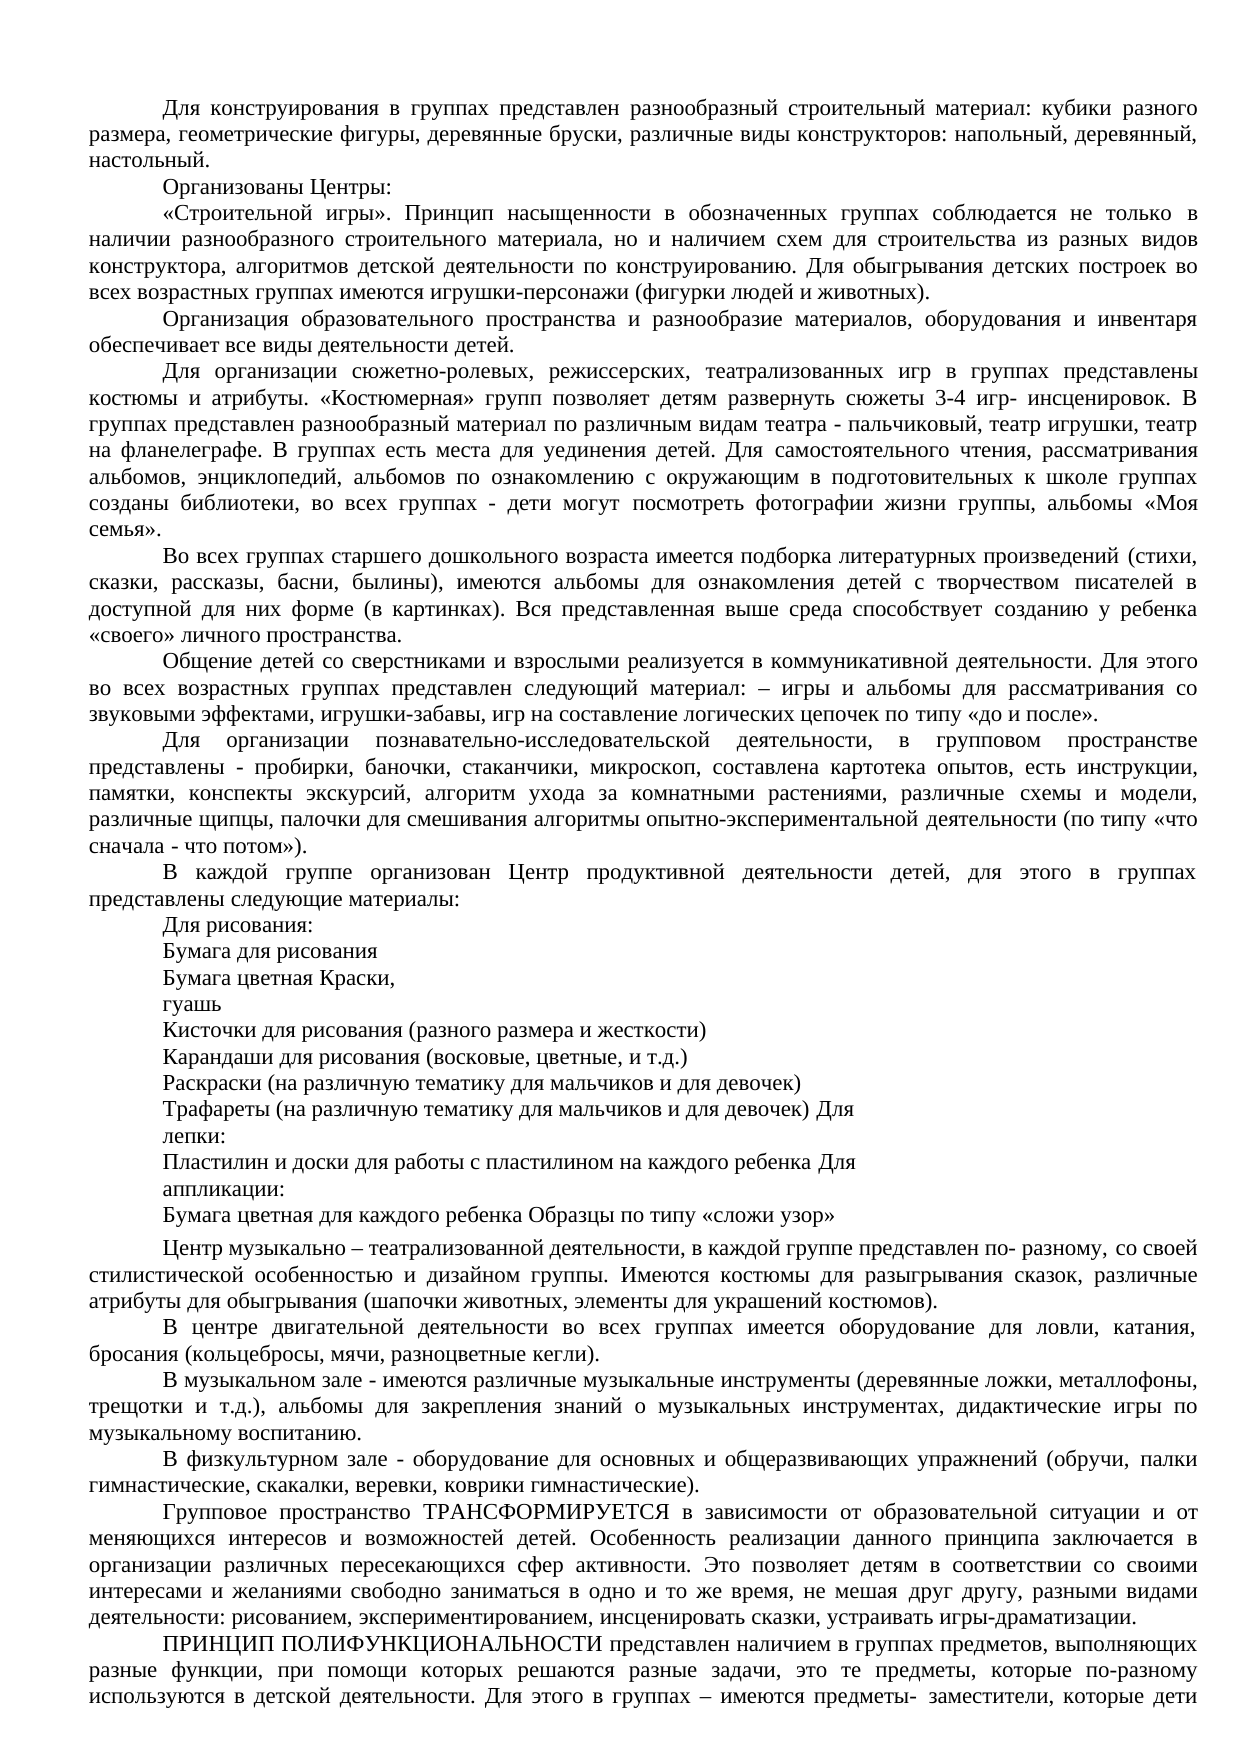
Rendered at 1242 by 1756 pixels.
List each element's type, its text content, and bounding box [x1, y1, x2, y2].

text Для рисования: [162, 911, 1210, 937]
text Для организации сюжетно-ролевых, режиссерских, театрализованных игр в группах представлены костюмы и атрибуты. «Костюмерная» групп позволяет детям развернуть сюжеты 3-4 игр- инсценировок. В группах представлен разнообразный материал по различным видам театра - пальчиковый, театр игрушки, театр на фланелеграфе. В группах есть места для уединения детей. Для самостоятельного чтения, рассматривания альбомов, энциклопедий, альбомов по ознакомлению с окружающим в подготовительных к школе группах созданы библиотеки, во всех группах - дети могут посмотреть фотографии жизни группы, альбомы «Моя семья». [89, 357, 1198, 542]
text Раскраски (на различную тематику для мальчиков и для девочек) Трафареты (на различную тематику для мальчиков и для девочек) Для лепки: [162, 1069, 871, 1148]
text Для конструирования в группах представлен разнообразный строительный материал: кубики разного размера, геометрические фигуры, деревянные бруски, различные виды конструкторов: напольный, деревянный, настольный. [89, 94, 1198, 173]
text Общение детей со сверстниками и взрослыми реализуется в коммуникативной деятельности. Для этого во всех возрастных группах представлен следующий материал: – игры и альбомы для рассматривания со звуковыми эффектами, игрушки-забавы, игр на составление логических цепочек по типу «до и после». [89, 647, 1198, 726]
text В каждой группе организован Центр продуктивной деятельности детей, для этого в группах представлены следующие материалы: [89, 858, 1198, 911]
text Во всех группах старшего дошкольного возраста имеется подборка литературных произведений (стихи, сказки, рассказы, басни, былины), имеются альбомы для ознакомления детей с творчеством писателей в доступной для них форме (в картинках). Вся представленная выше среда способствует созданию у ребенка «своего» личного пространства. [89, 542, 1197, 647]
text В физкультурном зале - оборудование для основных и общеразвивающих упражнений (обручи, палки гимнастические, скакалки, веревки, коврики гимнастические). [89, 1445, 1197, 1498]
text Пластилин и доски для работы с пластилином на каждого ребенка Для аппликации: [162, 1148, 874, 1201]
text Групповое пространство ТРАНСФОРМИРУЕТСЯ в зависимости от образовательной ситуации и от меняющихся интересов и возможностей детей. Особенность реализации данного принципа заключается в организации различных пересекающихся сфер активности. Это позволяет детям в соответствии со своими интересами и желаниями свободно заниматься в одно и то же время, не мешая друг другу, разными видами деятельности: рисованием, экспериментированием, инсценировать сказки, устраивать игры-драматизации. [89, 1498, 1198, 1630]
text Организованы Центры: [162, 173, 1210, 199]
text Центр музыкально – театрализованной деятельности, в каждой группе представлен по- разному, со своей стилистической особенностью и дизайном группы. Имеются костюмы для разыгрывания сказок, различные атрибуты для обыгрывания (шапочки животных, элементы для украшений костюмов). [89, 1234, 1198, 1313]
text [89, 1630, 1198, 1709]
text Бумага для рисования Бумага цветная Краски, гуашь [162, 937, 399, 1016]
text «Строительной игры». Принцип насыщенности в обозначенных группах соблюдается не только в наличии разнообразного строительного материала, но и наличием схем для строительства из разных видов конструктора, алгоритмов детской деятельности по конструированию. Для обыгрывания детских построек во всех возрастных группах имеются игрушки-персонажи (фигурки людей и животных). [89, 199, 1198, 304]
text Бумага цветная для каждого ребенка Образцы по типу «сложи узор» [162, 1201, 1210, 1227]
text Организация образовательного пространства и разнообразие материалов, оборудования и инвентаря обеспечивает все виды деятельности детей. [89, 305, 1198, 357]
text Кисточки для рисования (разного размера и жесткости) Карандаши для рисования (восковые, цветные, и т.д.) [162, 1016, 759, 1069]
text В музыкальном зале - имеются различные музыкальные инструменты (деревянные ложки, металлофоны, трещотки и т.д.), альбомы для закрепления знаний о музыкальных инструментах, дидактические игры по музыкальному воспитанию. [89, 1366, 1198, 1445]
text Для организации познавательно-исследовательской деятельности, в групповом пространстве представлены - пробирки, баночки, стаканчики, микроскоп, составлена картотека опытов, есть инструкции, памятки, конспекты экскурсий, алгоритм ухода за комнатными растениями, различные схемы и модели, различные щипцы, палочки для смешивания алгоритмы опытно-экспериментальной деятельности (по типу «что сначала - что потом»). [89, 726, 1198, 858]
text В центре двигательной деятельности во всех группах имеется оборудование для ловли, катания, бросания (кольцебросы, мячи, разноцветные кегли). [89, 1313, 1197, 1366]
